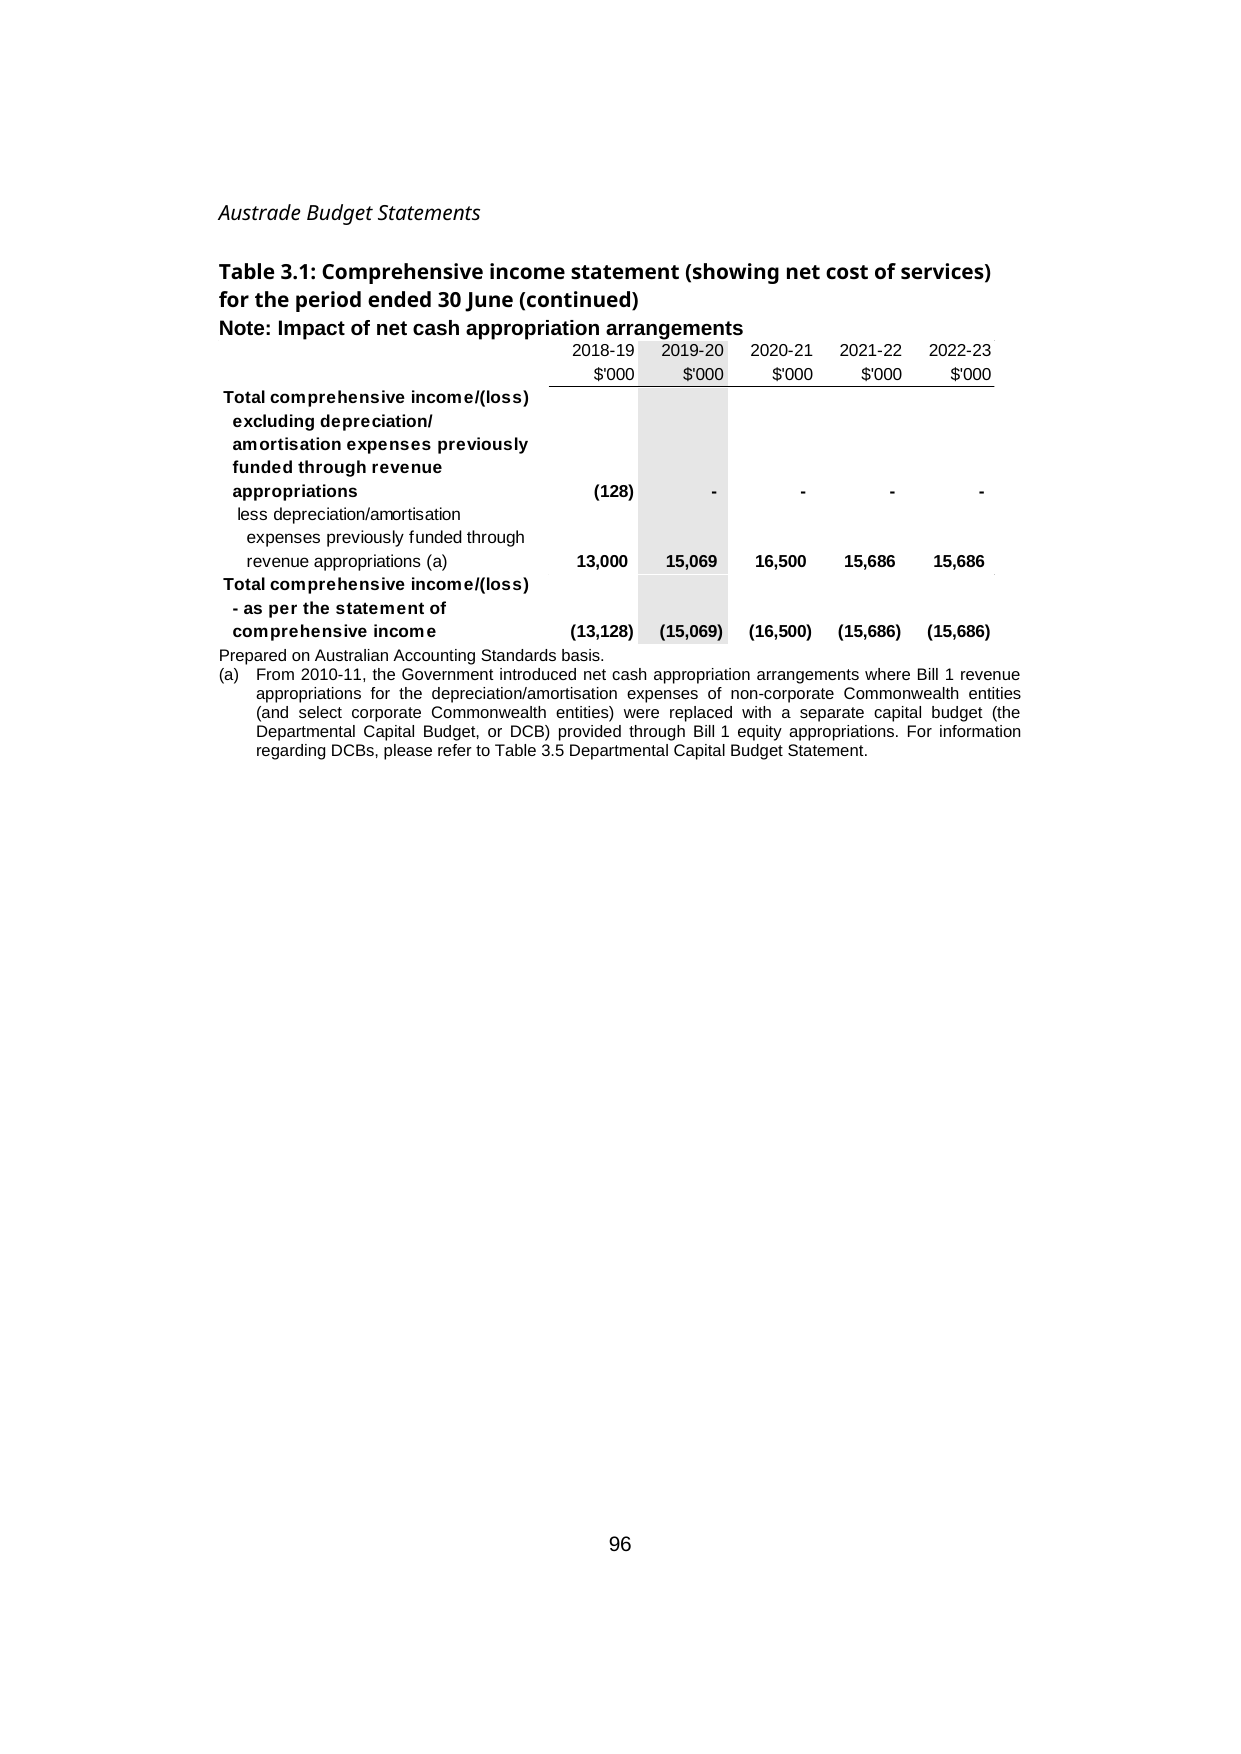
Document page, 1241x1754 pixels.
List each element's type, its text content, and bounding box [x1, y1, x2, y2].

subtitle Note: Impact of net cash appropriation arrangements [218, 316, 1022, 340]
text Prepared on Australian Accounting Standards basis. [218, 645, 1022, 664]
subtitle Table 3.1: Comprehensive income statement (showing net cost of services) for the period ended 30 June (continued) [218, 257, 1022, 314]
list From 2010-11, the Government introduced net cash appropriation arrangements where Bill 1 revenue appropriations for the depreciation/amortisation expenses of non-corporate Commonwealth entities (and select corporate Commonwealth entities) were replaced with a separate capital budget (the Departmental Capital Budget, or DCB) provided through Bill 1 equity appropriations. For information regarding DCBs, please refer to Table 3.5 Departmental Capital Budget Statement. [218, 664, 1022, 760]
